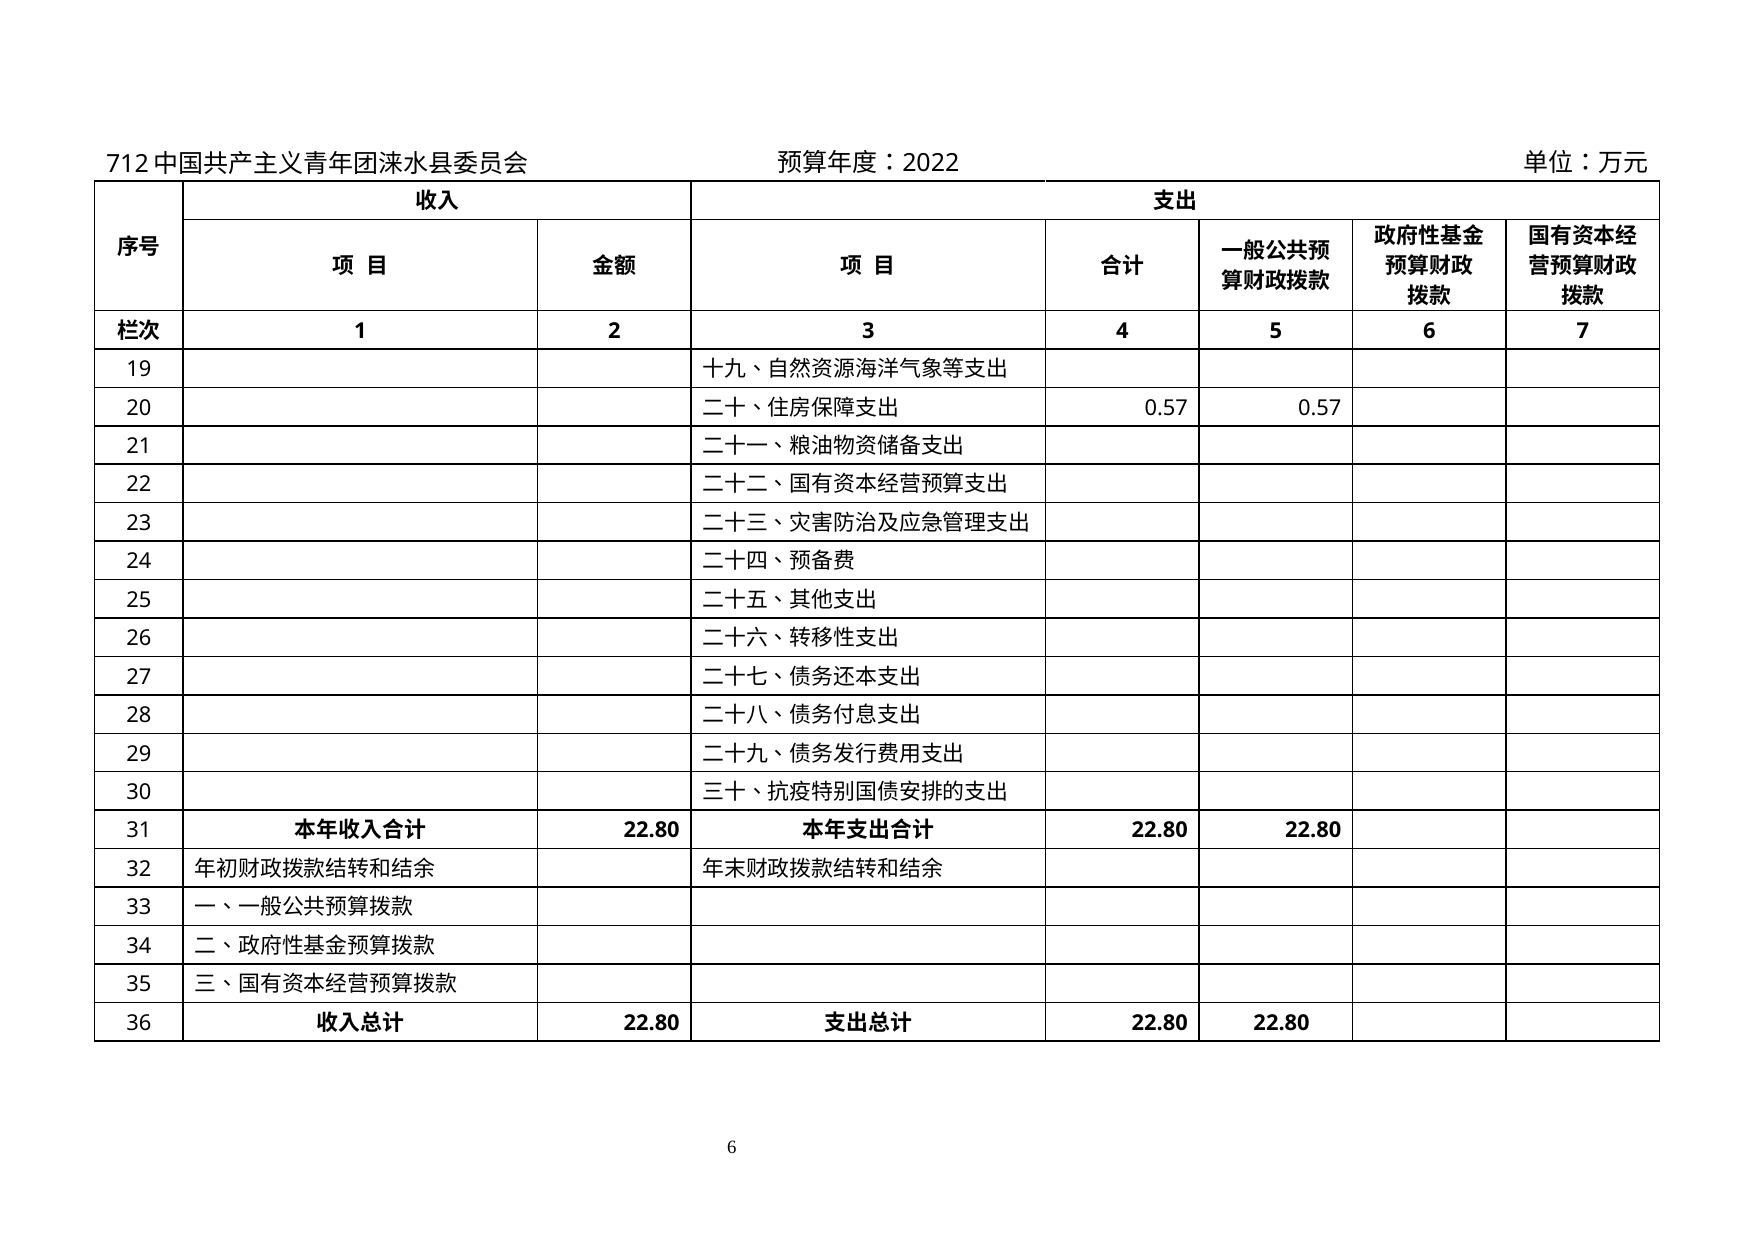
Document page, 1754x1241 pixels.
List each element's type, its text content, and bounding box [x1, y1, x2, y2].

table_cell 22.80 [1046, 811, 1198, 848]
table_cell [538, 388, 690, 425]
table_cell [1046, 849, 1198, 886]
table_cell [538, 465, 690, 502]
table_cell 三、国有资本经营预算拨款 [184, 965, 537, 1001]
table_cell [184, 427, 537, 463]
table_cell 22.80 [538, 1003, 690, 1040]
table_cell 22 [95, 465, 182, 502]
table_cell 二十四、预备费 [692, 542, 1045, 579]
table_cell 收入总计 [184, 1003, 537, 1040]
table_cell [1353, 388, 1505, 425]
table_cell 20 [95, 388, 182, 425]
table_cell 十九、自然资源海洋气象等支出 [692, 350, 1045, 386]
table_cell [1507, 772, 1659, 809]
table_cell [1046, 696, 1198, 732]
table_cell [1200, 849, 1352, 886]
table_cell 27 [95, 657, 182, 694]
table_cell [1046, 888, 1198, 924]
table_cell [538, 965, 690, 1001]
table_cell 二十八、债务付息支出 [692, 696, 1045, 732]
table_cell 22.80 [1200, 1003, 1352, 1040]
table_cell 收入 [184, 182, 690, 219]
table_cell 二十、住房保障支出 [692, 388, 1045, 425]
table_cell [1507, 619, 1659, 656]
table_cell 二十九、债务发行费用支出 [692, 734, 1045, 771]
table_cell [1353, 734, 1505, 771]
table_cell [1353, 696, 1505, 732]
table_cell [1046, 427, 1198, 463]
table_cell [1046, 965, 1198, 1001]
table_cell [1046, 350, 1198, 386]
table_cell [184, 734, 537, 771]
table_cell [1353, 503, 1505, 540]
table_cell [538, 734, 690, 771]
table_cell [538, 888, 690, 924]
table_cell [1046, 542, 1198, 579]
table_cell 栏次 [95, 311, 182, 348]
table_cell 2 [538, 311, 690, 348]
table_cell [1507, 503, 1659, 540]
table_cell [1507, 465, 1659, 502]
table_cell [1507, 734, 1659, 771]
table_cell [1353, 1003, 1505, 1040]
table_cell 22.80 [538, 811, 690, 848]
table_cell 26 [95, 619, 182, 656]
table_cell [1507, 696, 1659, 732]
table_header 预算年度：2022 [692, 143, 1045, 180]
table_cell [1353, 965, 1505, 1001]
table_cell [538, 657, 690, 694]
table_cell 33 [95, 888, 182, 924]
table_cell [538, 350, 690, 386]
table_cell [184, 388, 537, 425]
table_cell 25 [95, 580, 182, 617]
table_cell 35 [95, 965, 182, 1001]
table_cell 29 [95, 734, 182, 771]
table_cell 政府性基金预算财政 拨款 [1353, 220, 1505, 309]
table_cell [1507, 849, 1659, 886]
table_cell [1507, 888, 1659, 924]
table_cell [1046, 772, 1198, 809]
table_cell [538, 619, 690, 656]
table_cell [1200, 734, 1352, 771]
table_cell [1200, 965, 1352, 1001]
table_cell [538, 696, 690, 732]
table_cell 二十一、粮油物资储备支出 [692, 427, 1045, 463]
table_cell [1353, 811, 1505, 848]
table_cell 0.57 [1200, 388, 1352, 425]
table_cell [1046, 926, 1198, 963]
table_cell [1046, 465, 1198, 502]
table_cell [692, 888, 1045, 924]
table_cell [184, 503, 537, 540]
table_cell [1200, 772, 1352, 809]
table_header 712中国共产主义青年团涞水县委员会 [95, 143, 690, 180]
table_cell 二十五、其他支出 [692, 580, 1045, 617]
table_cell [538, 580, 690, 617]
table_cell [538, 772, 690, 809]
table_cell 二十三、灾害防治及应急管理支出 [692, 503, 1045, 540]
table_cell [1200, 696, 1352, 732]
table_cell 二、政府性基金预算拨款 [184, 926, 537, 963]
table_cell 项 目 [184, 220, 537, 309]
table_cell [1046, 503, 1198, 540]
table_cell [184, 465, 537, 502]
table_cell [184, 772, 537, 809]
table_cell [1200, 427, 1352, 463]
table_cell [538, 427, 690, 463]
table_cell 32 [95, 849, 182, 886]
table_cell 二十七、债务还本支出 [692, 657, 1045, 694]
table_cell [1353, 657, 1505, 694]
table_cell [1507, 388, 1659, 425]
table_cell 3 [692, 311, 1045, 348]
table_cell 支出 [692, 182, 1659, 219]
table_cell [1046, 580, 1198, 617]
table_cell [1046, 734, 1198, 771]
table_cell [1507, 542, 1659, 579]
table_cell 二十六、转移性支出 [692, 619, 1045, 656]
table_cell 二十二、国有资本经营预算支出 [692, 465, 1045, 502]
table_cell [538, 503, 690, 540]
table_cell [1353, 619, 1505, 656]
table_cell 1 [184, 311, 537, 348]
table_cell 5 [1200, 311, 1352, 348]
table_cell [1200, 619, 1352, 656]
table_cell 一、一般公共预算拨款 [184, 888, 537, 924]
table_cell 6 [1353, 311, 1505, 348]
table_cell [1507, 1003, 1659, 1040]
table_cell [1200, 888, 1352, 924]
table_cell [538, 542, 690, 579]
table_cell [1353, 888, 1505, 924]
table_cell [1353, 580, 1505, 617]
table_cell 国有资本经营预算财政拨款 [1507, 220, 1659, 309]
table_cell [692, 965, 1045, 1001]
table_cell [1353, 926, 1505, 963]
table_cell 项 目 [692, 220, 1045, 309]
table_cell [1200, 503, 1352, 540]
table_cell 22.80 [1200, 811, 1352, 848]
table_cell 支出总计 [692, 1003, 1045, 1040]
table_cell 31 [95, 811, 182, 848]
table_cell 7 [1507, 311, 1659, 348]
table_cell [1046, 619, 1198, 656]
table_cell [1353, 465, 1505, 502]
table_cell [184, 542, 537, 579]
table_cell 合计 [1046, 220, 1198, 309]
table_cell [1200, 926, 1352, 963]
table_cell [1507, 811, 1659, 848]
table_cell [1200, 657, 1352, 694]
table_cell [184, 350, 537, 386]
table_cell 本年支出合计 [692, 811, 1045, 848]
table_cell [1507, 657, 1659, 694]
table_cell [1353, 772, 1505, 809]
table_cell [1200, 580, 1352, 617]
table_cell 36 [95, 1003, 182, 1040]
table_cell [1200, 465, 1352, 502]
table_cell 序号 [95, 182, 182, 309]
table_cell [1200, 350, 1352, 386]
table_cell 34 [95, 926, 182, 963]
table_cell [1353, 427, 1505, 463]
table_cell [184, 696, 537, 732]
table_cell 年末财政拨款结转和结余 [692, 849, 1045, 886]
table_cell [184, 657, 537, 694]
table_cell 年初财政拨款结转和结余 [184, 849, 537, 886]
table_cell 21 [95, 427, 182, 463]
table_cell 一般公共预算财政拨款 [1200, 220, 1352, 309]
table_cell 19 [95, 350, 182, 386]
table_cell 金额 [538, 220, 690, 309]
table_cell 30 [95, 772, 182, 809]
table_cell 28 [95, 696, 182, 732]
table_cell [1507, 580, 1659, 617]
table_cell 三十、抗疫特别国债安排的支出 [692, 772, 1045, 809]
table_cell [1507, 965, 1659, 1001]
table_cell [184, 580, 537, 617]
table_header 单位：万元 [1046, 143, 1659, 180]
table_cell [1353, 350, 1505, 386]
table_cell 4 [1046, 311, 1198, 348]
table_cell 23 [95, 503, 182, 540]
table_cell [1507, 427, 1659, 463]
table_cell [692, 926, 1045, 963]
table_cell [538, 926, 690, 963]
table_cell 0.57 [1046, 388, 1198, 425]
table_cell [1507, 350, 1659, 386]
table_cell [184, 619, 537, 656]
table_cell [1507, 926, 1659, 963]
table_cell 本年收入合计 [184, 811, 537, 848]
table_cell 22.80 [1046, 1003, 1198, 1040]
table_cell 24 [95, 542, 182, 579]
table_cell [1353, 542, 1505, 579]
table_cell [1353, 849, 1505, 886]
table_cell [538, 849, 690, 886]
table_cell [1046, 657, 1198, 694]
table_cell [1200, 542, 1352, 579]
